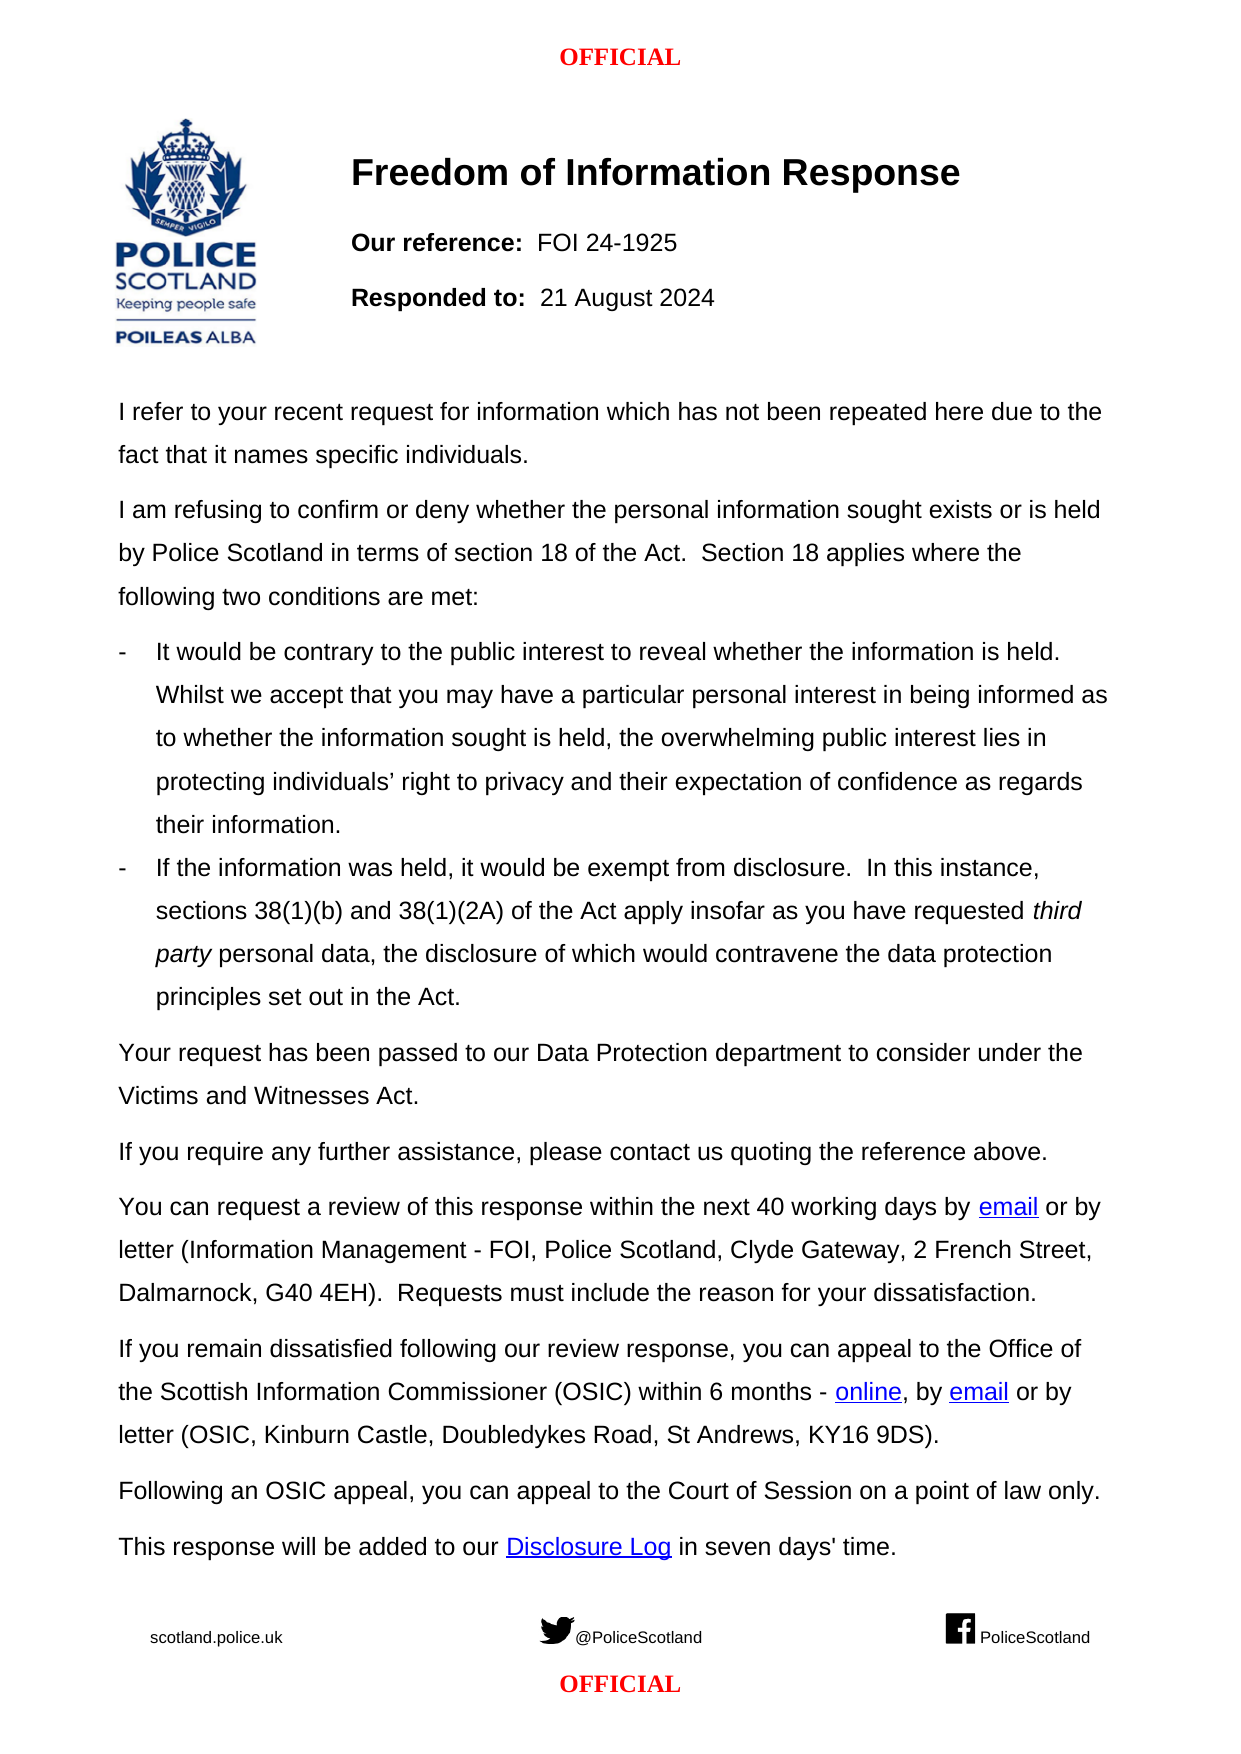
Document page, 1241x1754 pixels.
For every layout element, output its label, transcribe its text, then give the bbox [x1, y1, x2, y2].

text Following an OSIC appeal, you can appeal to the Court of Session on a point of law only. [118, 1476, 1122, 1504]
text If you require any further assistance, please contact us quoting the reference above. [118, 1136, 1122, 1165]
list It would be contrary to the public interest to reveal whether the information is held. Whilst we accept that you may have a particular personal interest in being informed as to whether the information sought is held, the overwhelming public interest lies in protecting individuals’ right to privacy and their expectation of confidence as regards their information. [118, 637, 1122, 838]
text Your request has been passed to our Data Protection department to consider under the Victims and Witnesses Act. [118, 1038, 1122, 1109]
list If the information was held, it would be exempt from disclosure. In this instance, sections 38(1)(b) and 38(1)(2A) of the Act apply insofar as you have requested third party personal data, the disclosure of which would contravene the data protection principles set out in the Act. [118, 853, 1122, 1011]
table_header [103, 118, 339, 384]
text You can request a review of this response within the next 40 working days by email or by letter (Information Management - FOI, Police Scotland, Clyde Gateway, 2 French Street, Dalmarnock, G40 4EH). Requests must include the reason for your dissatisfaction. [118, 1192, 1122, 1307]
table_header Freedom of Information Response Our reference: FOI 24-1925 Responded to: 21 August 2024 [340, 118, 1121, 384]
text I refer to your recent request for information which has not been repeated here due to the fact that it names specific individuals. [118, 396, 1122, 468]
picture [945, 1613, 976, 1644]
text If you remain dissatisfied following our review response, you can appeal to the Office of the Scottish Information Commissioner (OSIC) within 6 months - online, by email or by letter (OSIC, Kinburn Castle, Doubledykes Road, St Andrews, KY16 9DS). [118, 1334, 1122, 1449]
picture [538, 1617, 575, 1644]
picture [114, 118, 257, 347]
text I am refusing to confirm or deny whether the personal information sought exists or is held by Police Scotland in terms of section 18 of the Act. Section 18 applies where the following two conditions are met: [118, 495, 1122, 610]
text This response will be added to our Disclosure Log in seven days' time. [118, 1531, 1122, 1560]
